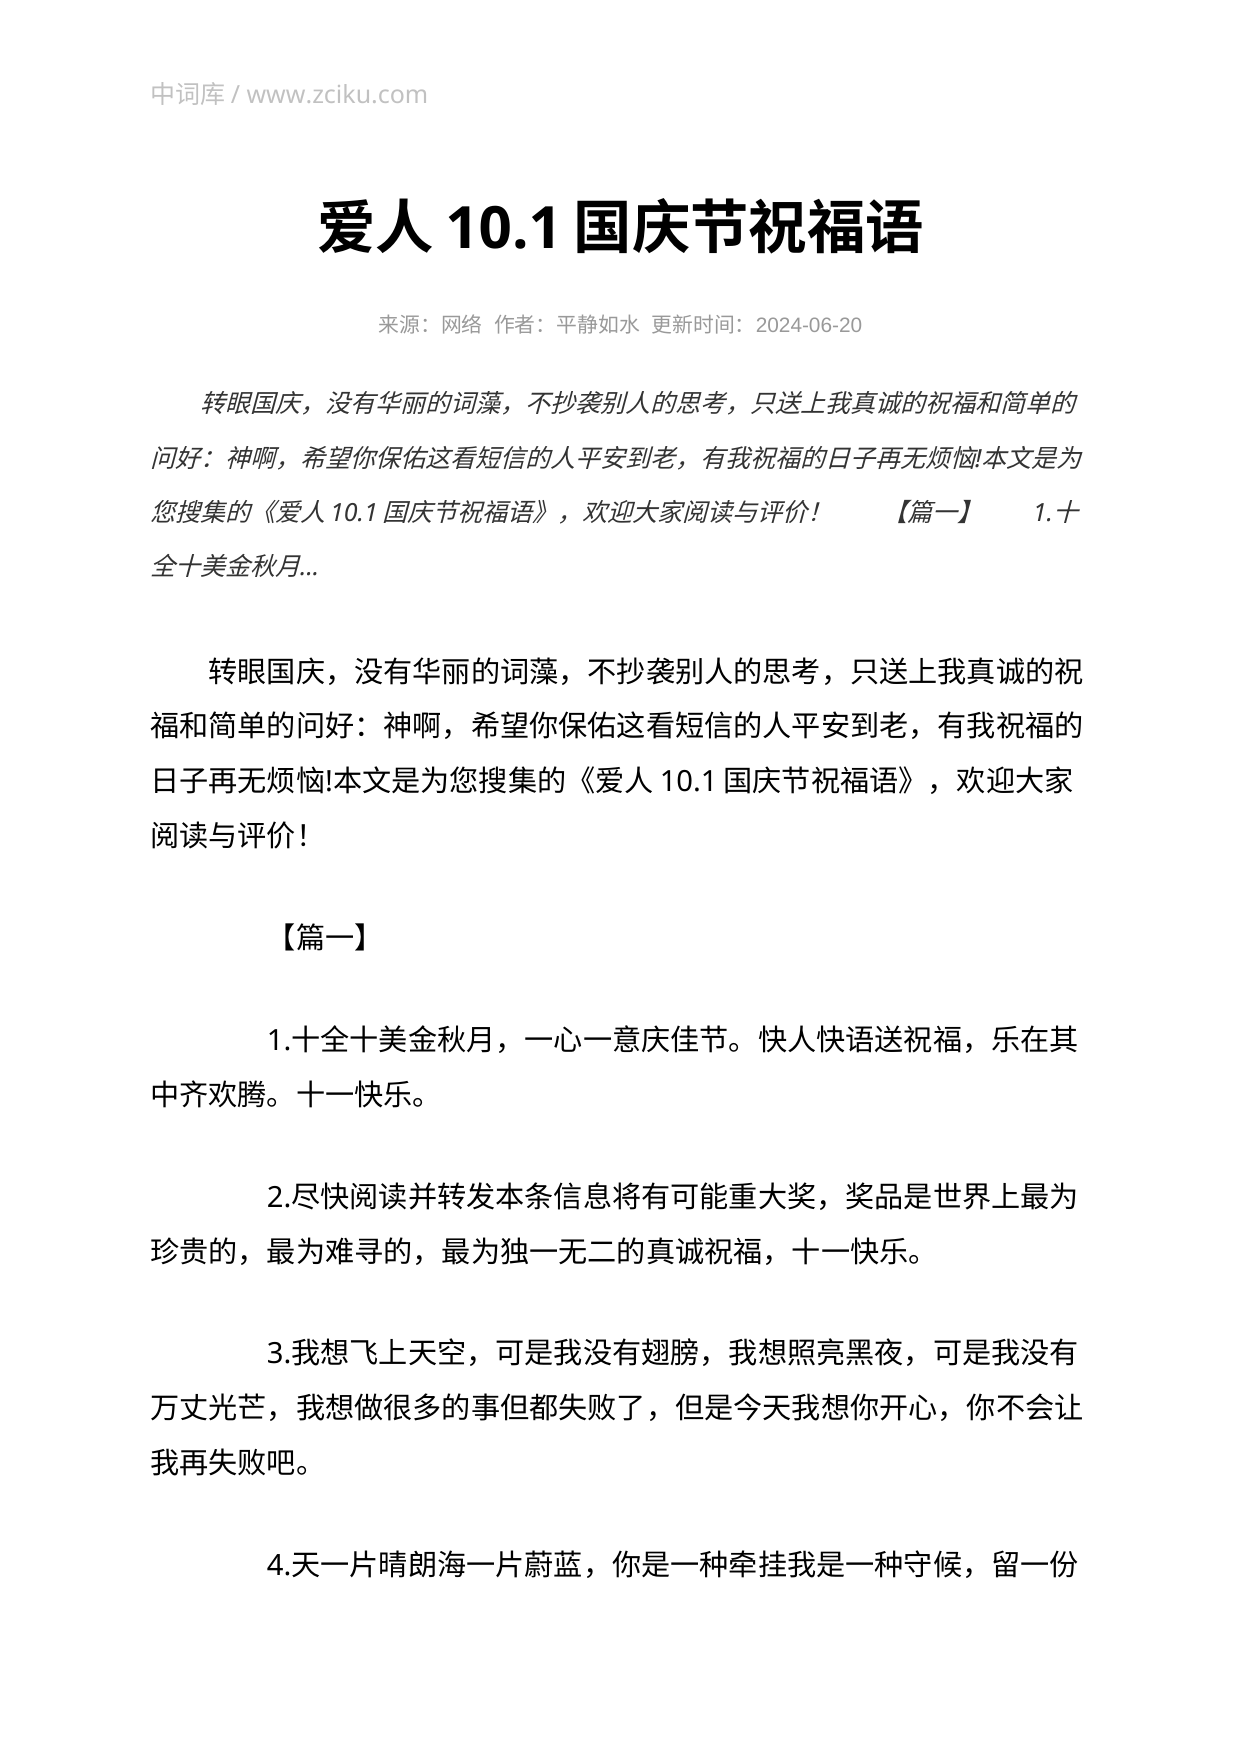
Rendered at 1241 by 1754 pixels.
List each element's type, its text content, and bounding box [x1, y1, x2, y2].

text 来源：网络 作者：平静如水 更新时间：2024-06-20 [150, 313, 1090, 337]
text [150, 1542, 1090, 1584]
text 转眼国庆，没有华丽的词藻，不抄袭别人的思考，只送上我真诚的祝福和简单的问好：神啊，希望你保佑这看短信的人平安到老，有我祝福的日子再无烦恼!本文是为您搜集的《爱人10.1国庆节祝福语》，欢迎大家阅读与评价！ [150, 648, 1090, 855]
text 2.尽快阅读并转发本条信息将有可能重大奖，奖品是世界上最为珍贵的，最为难寻的，最为独一无二的真诚祝福，十一快乐。 [150, 1173, 1090, 1271]
text 1.十全十美金秋月，一心一意庆佳节。快人快语送祝福，乐在其中齐欢腾。十一快乐。 [150, 1016, 1090, 1114]
subtitle 爱人10.1国庆节祝福语 [150, 181, 1090, 266]
text 3.我想飞上天空，可是我没有翅膀，我想照亮黑夜，可是我没有万丈光芒，我想做很多的事但都失败了，但是今天我想你开心，你不会让我再失败吧。 [150, 1330, 1090, 1482]
text 【篇一】 [150, 915, 1090, 957]
text 转眼国庆，没有华丽的词藻，不抄袭别人的思考，只送上我真诚的祝福和简单的问好：神啊，希望你保佑这看短信的人平安到老，有我祝福的日子再无烦恼!本文是为您搜集的《爱人10.1国庆节祝福语》，欢迎大家阅读与评价！ 【篇一】 1.十全十美金秋月... [150, 384, 1090, 583]
